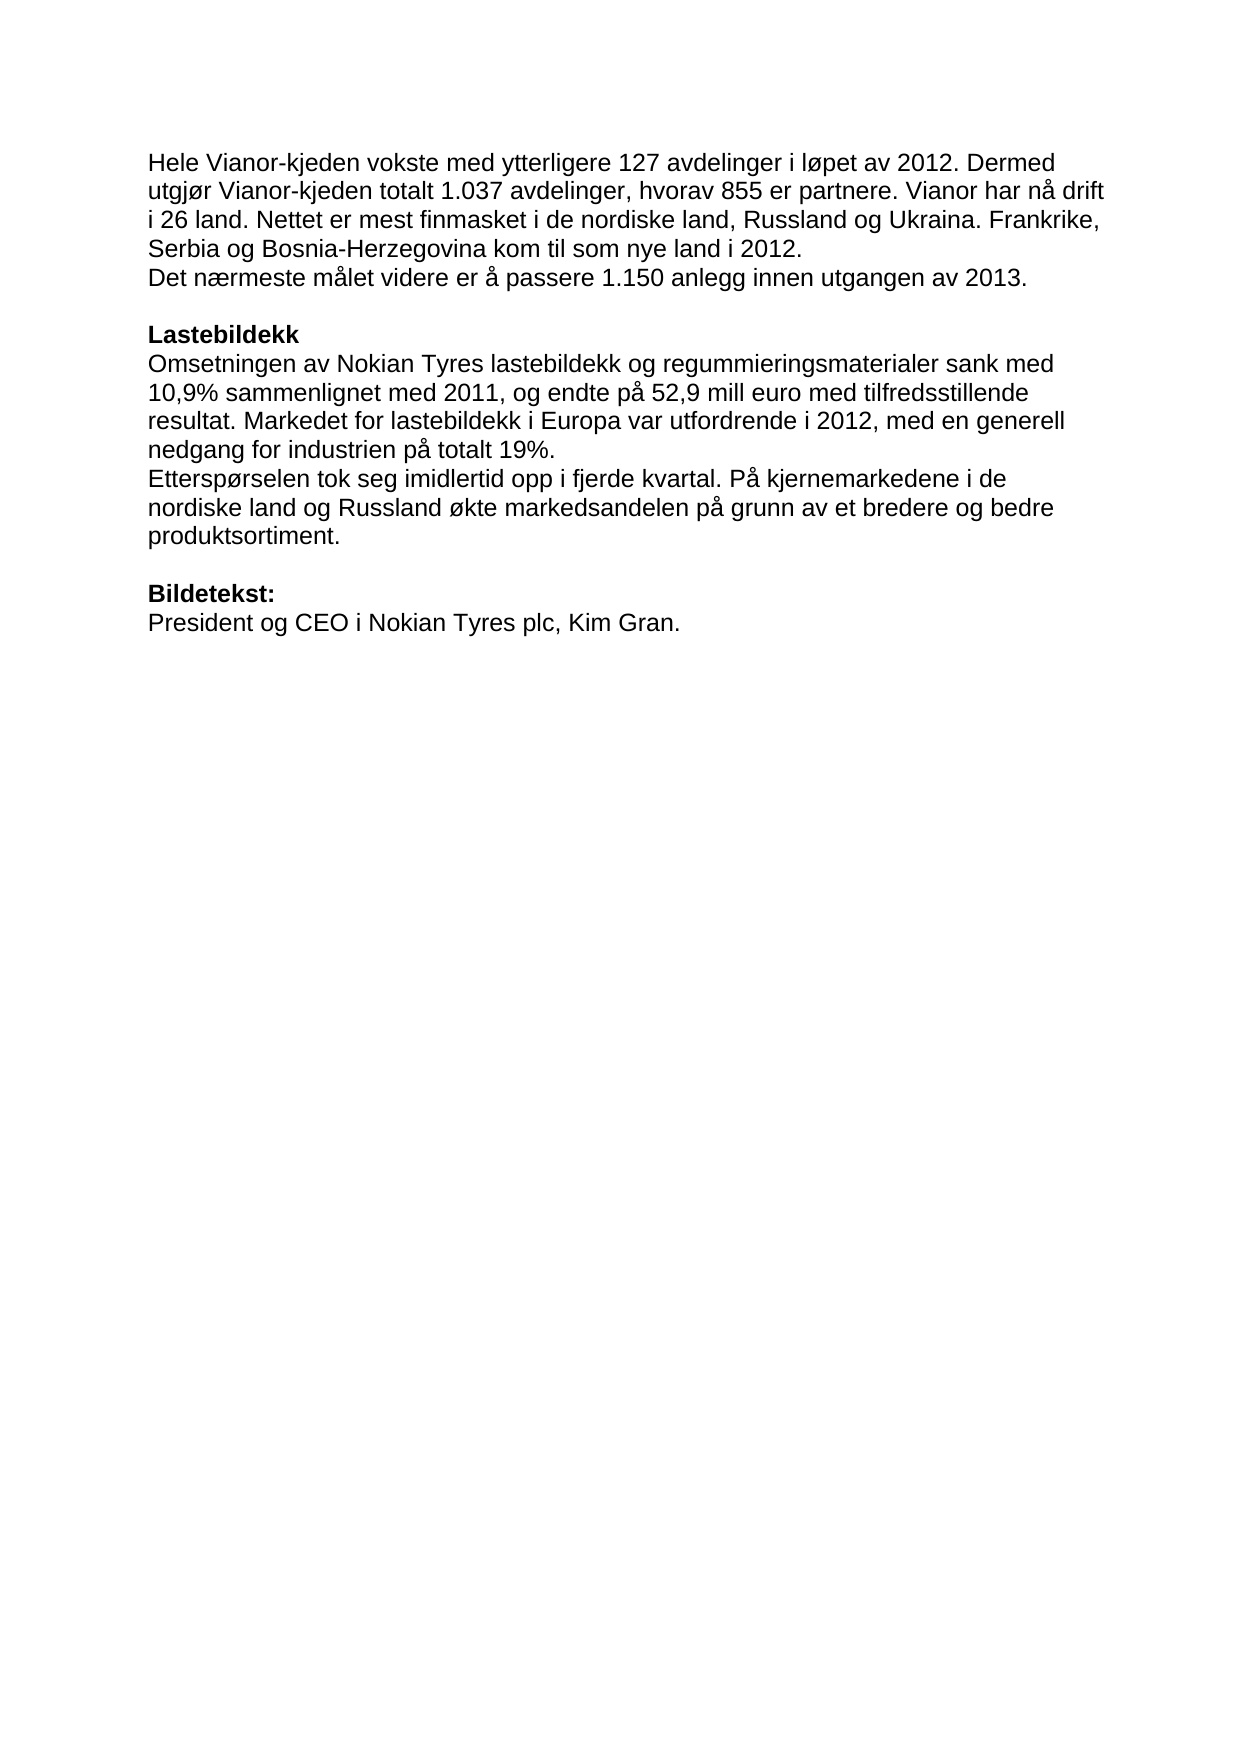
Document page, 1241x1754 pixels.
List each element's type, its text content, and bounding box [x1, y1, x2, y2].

text Omsetningen av Nokian Tyres lastebildekk og regummieringsmaterialer sank med 10,9% sammenlignet med 2011, og endte på 52,9 mill euro med tilfredsstillende resultat. Markedet for lastebildekk i Europa var utfordrende i 2012, med en generell nedgang for industrien på totalt 19%. [148, 349, 1108, 464]
text Lastebildekk [148, 320, 1108, 349]
text President og CEO i Nokian Tyres plc, Kim Gran. [148, 608, 1108, 636]
text Det nærmeste målet videre er å passere 1.150 anlegg innen utgangen av 2013. [148, 263, 1108, 291]
text Hele Vianor-kjeden vokste med ytterligere 127 avdelinger i løpet av 2012. Dermed utgjør Vianor-kjeden totalt 1.037 avdelinger, hvorav 855 er partnere. Vianor har nå drift i 26 land. Nettet er mest finmasket i de nordiske land, Russland og Ukraina. Frankrike, Serbia og Bosnia-Herzegovina kom til som nye land i 2012. [148, 148, 1108, 263]
text Etterspørselen tok seg imidlertid opp i fjerde kvartal. På kjernemarkedene i de nordiske land og Russland økte markedsandelen på grunn av et bredere og bedre produktsortiment. [148, 464, 1108, 550]
text Bildetekst: [148, 579, 1108, 608]
